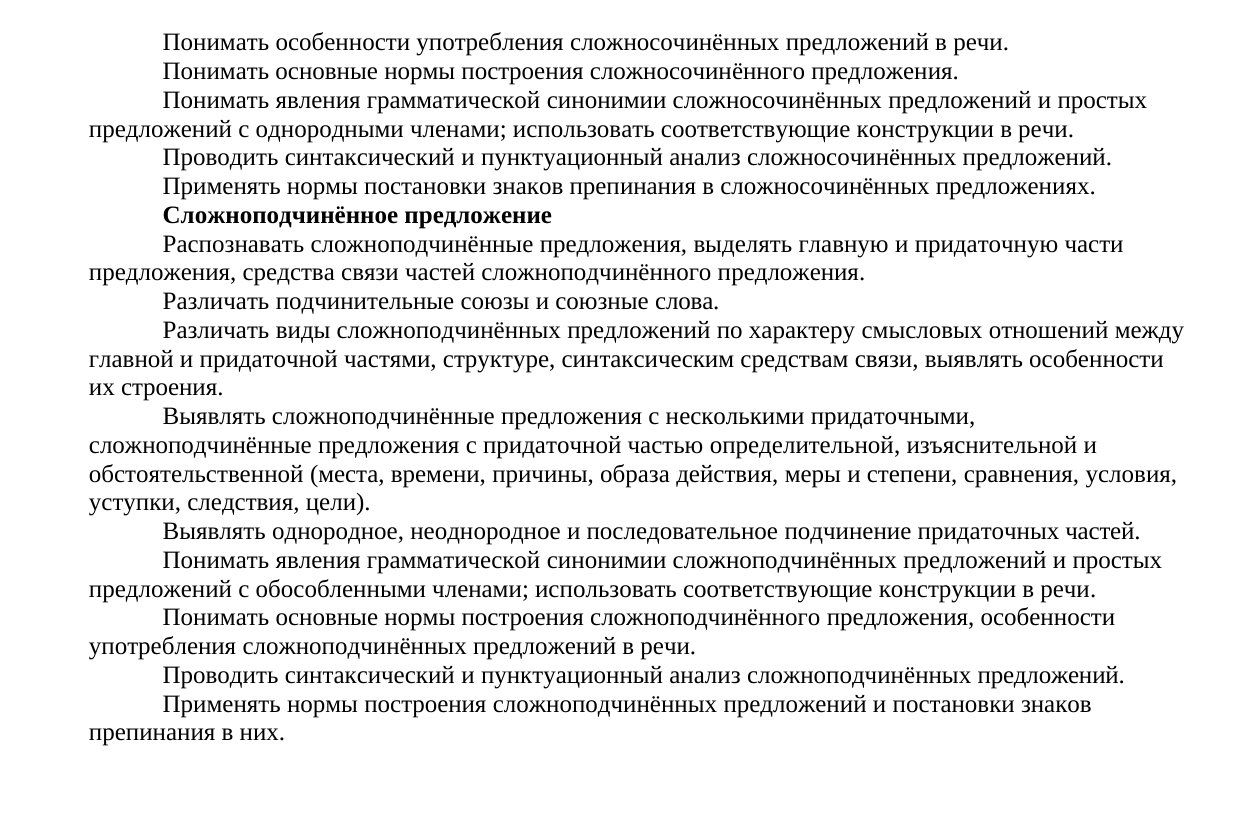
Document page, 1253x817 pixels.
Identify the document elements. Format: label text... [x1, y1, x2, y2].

text Понимать явления грамматической синонимии сложносочинённых предложений и простых предложений с однородными членами; использовать соответствующие конструкции в речи. [89, 85, 1154, 142]
text обстоятельственной (места, времени, причины, образа действия, меры и степени, сравнения, условия, уступки, следствия, цели). [89, 459, 1223, 516]
text Выявлять однородное, неоднородное и последовательное подчинение придаточных частей. [162, 516, 1223, 545]
text Проводить синтаксический и пунктуационный анализ сложносочинённых предложений. Применять нормы постановки знаков препинания в сложносочинённых предложениях. Сложноподчинённое предложение [162, 142, 1154, 229]
text Применять нормы построения сложноподчинённых предложений и постановки знаков препинания в них. [89, 689, 1154, 746]
text Выявлять сложноподчинённые предложения с несколькими придаточными, сложноподчинённые предложения с придаточной частью определительной, изъяснительной и [89, 401, 1154, 459]
text Различать подчинительные союзы и союзные слова. [162, 286, 1223, 315]
text Понимать основные нормы построения сложноподчинённого предложения, особенности употребления сложноподчинённых предложений в речи. [89, 602, 1154, 660]
text Проводить синтаксический и пунктуационный анализ сложноподчинённых предложений. [162, 660, 1223, 689]
text Различать виды сложноподчинённых предложений по характеру смысловых отношений между главной и придаточной частями, структуре, синтаксическим средствам связи, выявлять особенности их строения. [89, 315, 1187, 401]
text Понимать явления грамматической синонимии сложноподчинённых предложений и простых предложений с обособленными членами; использовать соответствующие конструкции в речи. [89, 545, 1223, 602]
text Распознавать сложноподчинённые предложения, выделять главную и придаточную части предложения, средства связи частей сложноподчинённого предложения. [89, 229, 1154, 286]
text Понимать особенности употребления сложносочинённых предложений в речи. Понимать основные нормы построения сложносочинённого предложения. [162, 27, 1049, 85]
